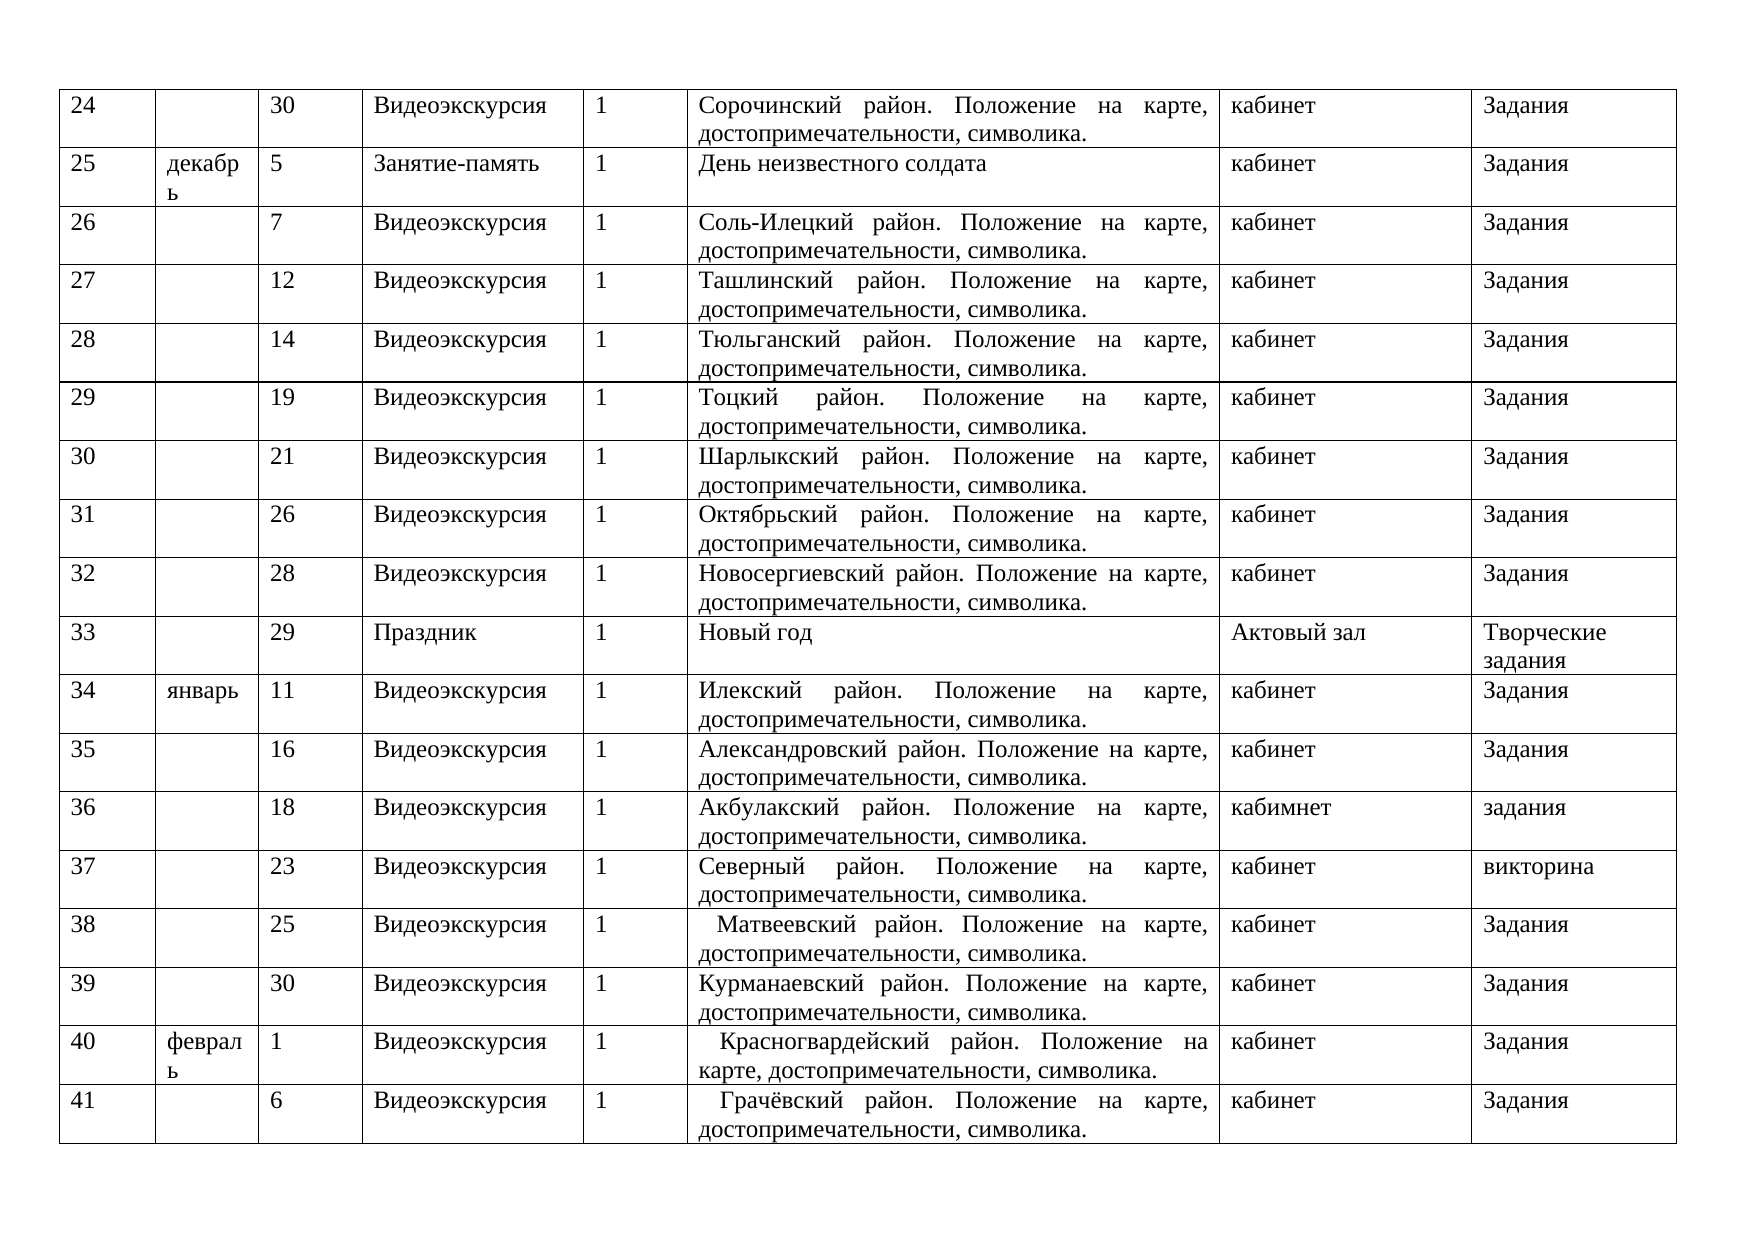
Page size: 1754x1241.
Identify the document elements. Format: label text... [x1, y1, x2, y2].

table_cell Илекский район. Положение на карте, достопримечательности, символика. [688, 675, 1219, 733]
table_cell Видеоэкскурсия [363, 441, 583, 498]
table_cell День неизвестного солдата [688, 148, 1219, 206]
table_cell кабинет [1220, 851, 1471, 908]
table_cell 1 [584, 1026, 687, 1084]
table_cell 33 [60, 617, 155, 674]
table_cell 1 [584, 383, 687, 440]
table_cell задания [1472, 792, 1676, 850]
table_cell 21 [259, 441, 362, 498]
table_cell Праздник [363, 617, 583, 674]
table_cell Новосергиевский район. Положение на карте, достопримечательности, символика. [688, 558, 1219, 616]
table_cell Видеоэкскурсия [363, 324, 583, 381]
table_cell февраль [156, 1026, 258, 1084]
table_cell Видеоэкскурсия [363, 734, 583, 791]
table_cell 1 [584, 734, 687, 791]
table_cell Задания [1472, 1085, 1676, 1142]
table_cell Октябрьский район. Положение на карте, достопримечательности, символика. [688, 500, 1219, 557]
table_cell 34 [60, 675, 155, 733]
table_cell кабинет [1220, 558, 1471, 616]
table_cell 16 [259, 734, 362, 791]
table_cell Задания [1472, 968, 1676, 1025]
table_cell 30 [259, 968, 362, 1025]
table_cell [156, 968, 258, 1025]
table_cell [156, 792, 258, 850]
table_cell 31 [60, 500, 155, 557]
table_cell Видеоэкскурсия [363, 851, 583, 908]
table_cell кабинет [1220, 148, 1471, 206]
table_cell [156, 383, 258, 440]
table_cell кабинет [1220, 324, 1471, 381]
table_cell 1 [584, 909, 687, 967]
table_cell [156, 265, 258, 323]
table_cell 1 [584, 617, 687, 674]
table_cell кабинет [1220, 909, 1471, 967]
table_cell Задания [1472, 148, 1676, 206]
table_cell Задания [1472, 441, 1676, 498]
table_cell 1 [584, 675, 687, 733]
table_cell Соль-Илецкий район. Положение на карте, достопримечательности, символика. [688, 207, 1219, 264]
table_cell кабимнет [1220, 792, 1471, 850]
table_cell 11 [259, 675, 362, 733]
table_cell 1 [584, 207, 687, 264]
table_cell Видеоэкскурсия [363, 500, 583, 557]
table_cell 6 [259, 1085, 362, 1142]
table_cell 32 [60, 558, 155, 616]
table_cell [156, 1085, 258, 1142]
table_cell Видеоэкскурсия [363, 1085, 583, 1142]
table_cell кабинет [1220, 1026, 1471, 1084]
table_cell [156, 909, 258, 967]
table_cell 1 [584, 792, 687, 850]
table_cell [156, 441, 258, 498]
table_cell кабинет [1220, 207, 1471, 264]
table_cell 14 [259, 324, 362, 381]
table_cell Тоцкий район. Положение на карте, достопримечательности, символика. [688, 383, 1219, 440]
table_cell Видеоэкскурсия [363, 909, 583, 967]
table_cell викторина [1472, 851, 1676, 908]
table_cell 5 [259, 148, 362, 206]
table_cell кабинет [1220, 1085, 1471, 1142]
table_cell [156, 617, 258, 674]
table_cell 41 [60, 1085, 155, 1142]
table_cell Задания [1472, 90, 1676, 147]
table_cell Сорочинский район. Положение на карте, достопримечательности, символика. [688, 90, 1219, 147]
table_cell 1 [259, 1026, 362, 1084]
table_cell Александровский район. Положение на карте, достопримечательности, символика. [688, 734, 1219, 791]
table_cell Грачёвский район. Положение на карте, достопримечательности, символика. [688, 1085, 1219, 1142]
table_cell 28 [259, 558, 362, 616]
table_cell Шарлыкский район. Положение на карте, достопримечательности, символика. [688, 441, 1219, 498]
table_cell Задания [1472, 734, 1676, 791]
table_cell Северный район. Положение на карте, достопримечательности, символика. [688, 851, 1219, 908]
table_cell Новый год [688, 617, 1219, 674]
table_cell кабинет [1220, 441, 1471, 498]
table_cell 25 [259, 909, 362, 967]
table_cell Видеоэкскурсия [363, 207, 583, 264]
table_cell кабинет [1220, 675, 1471, 733]
table_cell 35 [60, 734, 155, 791]
table_cell Занятие-память [363, 148, 583, 206]
table_cell 1 [584, 441, 687, 498]
table_cell [156, 500, 258, 557]
table_cell кабинет [1220, 734, 1471, 791]
table_cell 1 [584, 265, 687, 323]
table_cell Акбулакский район. Положение на карте, достопримечательности, символика. [688, 792, 1219, 850]
table_cell Задания [1472, 558, 1676, 616]
table_cell 27 [60, 265, 155, 323]
table_cell Видеоэкскурсия [363, 792, 583, 850]
table_cell 12 [259, 265, 362, 323]
table_cell Видеоэкскурсия [363, 558, 583, 616]
table_cell 1 [584, 851, 687, 908]
table_cell Видеоэкскурсия [363, 675, 583, 733]
table_cell 30 [60, 441, 155, 498]
table_cell 30 [259, 90, 362, 147]
table_cell Задания [1472, 500, 1676, 557]
table_cell 1 [584, 148, 687, 206]
table_cell 37 [60, 851, 155, 908]
table_cell 1 [584, 90, 687, 147]
table_cell Задания [1472, 324, 1676, 381]
table_cell 26 [60, 207, 155, 264]
table_cell 7 [259, 207, 362, 264]
table_cell кабинет [1220, 500, 1471, 557]
table_cell 1 [584, 1085, 687, 1142]
table_cell Видеоэкскурсия [363, 265, 583, 323]
table_cell Матвеевский район. Положение на карте, достопримечательности, символика. [688, 909, 1219, 967]
table_cell 1 [584, 558, 687, 616]
table_cell декабрь [156, 148, 258, 206]
table_cell январь [156, 675, 258, 733]
table_cell 40 [60, 1026, 155, 1084]
table_cell 24 [60, 90, 155, 147]
table_cell кабинет [1220, 265, 1471, 323]
table_cell [156, 851, 258, 908]
table_cell [156, 558, 258, 616]
table_cell 29 [60, 383, 155, 440]
table_cell Творческие задания [1472, 617, 1676, 674]
table_cell 1 [584, 324, 687, 381]
table_cell Курманаевский район. Положение на карте, достопримечательности, символика. [688, 968, 1219, 1025]
table_cell Красногвардейский район. Положение на карте, достопримечательности, символика. [688, 1026, 1219, 1084]
table_cell Задания [1472, 383, 1676, 440]
table_cell 28 [60, 324, 155, 381]
table_cell 1 [584, 500, 687, 557]
table_cell Задания [1472, 909, 1676, 967]
table_cell 26 [259, 500, 362, 557]
table_cell Задания [1472, 207, 1676, 264]
table_cell 36 [60, 792, 155, 850]
table_cell Видеоэкскурсия [363, 968, 583, 1025]
table_cell [156, 324, 258, 381]
table_cell Актовый зал [1220, 617, 1471, 674]
table_cell Видеоэкскурсия [363, 90, 583, 147]
table_cell 38 [60, 909, 155, 967]
table_cell 39 [60, 968, 155, 1025]
table_cell 18 [259, 792, 362, 850]
table_cell [156, 207, 258, 264]
table_cell Задания [1472, 1026, 1676, 1084]
table_cell кабинет [1220, 90, 1471, 147]
table_cell Видеоэкскурсия [363, 383, 583, 440]
table_cell 23 [259, 851, 362, 908]
table_cell 19 [259, 383, 362, 440]
table_cell кабинет [1220, 383, 1471, 440]
table_cell кабинет [1220, 968, 1471, 1025]
table_cell 1 [584, 968, 687, 1025]
table_cell Задания [1472, 265, 1676, 323]
table_cell Тюльганский район. Положение на карте, достопримечательности, символика. [688, 324, 1219, 381]
table_cell [156, 90, 258, 147]
table_cell [156, 734, 258, 791]
table_cell 29 [259, 617, 362, 674]
table_cell Задания [1472, 675, 1676, 733]
table_cell Видеоэкскурсия [363, 1026, 583, 1084]
table_cell Ташлинский район. Положение на карте, достопримечательности, символика. [688, 265, 1219, 323]
table_cell 25 [60, 148, 155, 206]
